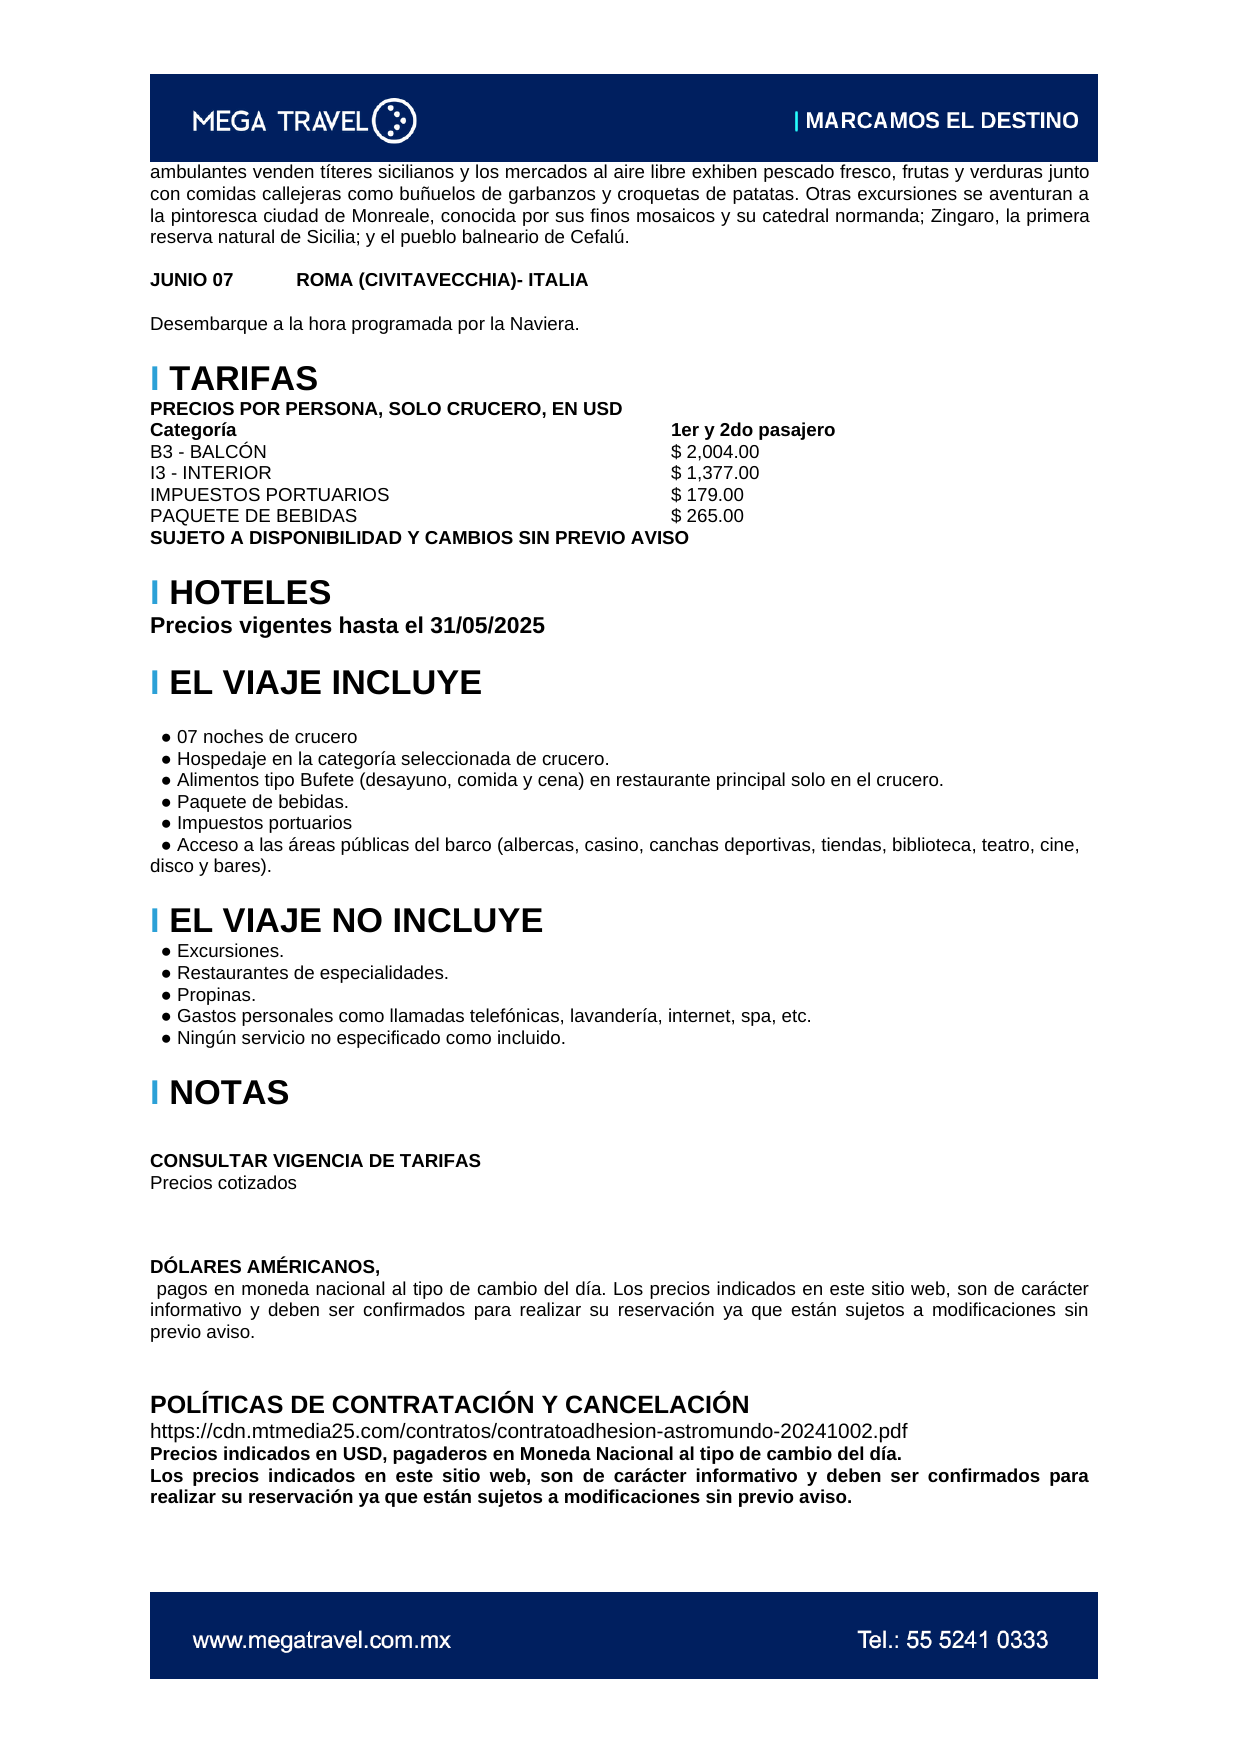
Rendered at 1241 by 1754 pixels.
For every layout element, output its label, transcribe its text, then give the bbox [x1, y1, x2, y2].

text pagos en moneda nacional al tipo de cambio del día. Los precios indicados en este sitio web, son de carácter informativo y deben ser confirmados para realizar su reservación ya que están sujetos a modificaciones sin previo aviso. [150, 1278, 1090, 1342]
table_cell IMPUESTOS PORTUARIOS [139, 484, 659, 505]
text DÓLARES AMÉRICANOS, [150, 1256, 1090, 1278]
text ● Gastos personales como llamadas telefónicas, lavandería, internet, spa, etc. [150, 1005, 1090, 1026]
picture [150, 74, 1098, 162]
table_cell $ 2,004.00 [660, 441, 1180, 462]
table_cell $ 265.00 [660, 505, 1180, 527]
text https://cdn.mtmedia25.com/contratos/contratoadhesion-astromundo-20241002.pdf [150, 1419, 1090, 1443]
table_cell Categoría [139, 419, 659, 441]
text ● Impuestos portuarios [150, 812, 1090, 833]
text POLÍTICAS DE CONTRATACIÓN Y CANCELACIÓN [150, 1390, 1090, 1419]
text ● Paquete de bebidas. [150, 790, 1090, 812]
table_cell I3 - INTERIOR [139, 462, 659, 484]
text Los precios indicados en este sitio web, son de carácter informativo y deben ser confirmados para realizar su reservación ya que están sujetos a modificaciones sin previo aviso. [150, 1464, 1090, 1508]
table_header PRECIOS POR PERSONA, SOLO CRUCERO, EN USD [139, 398, 1180, 419]
text ● Alimentos tipo Bufete (desayuno, comida y cena) en restaurante principal solo en el crucero. [150, 769, 1090, 790]
text ● Ningún servicio no especificado como incluido. [150, 1026, 1090, 1048]
text Precios vigentes hasta el 31/05/2025 [150, 612, 1090, 638]
text Desembarque a la hora programada por la Naviera. [150, 312, 1090, 334]
text ● Excursiones. [150, 940, 1090, 962]
text ● Restaurantes de especialidades. [150, 962, 1090, 983]
table_cell $ 1,377.00 [660, 462, 1180, 484]
text ● Propinas. [150, 983, 1090, 1005]
table_cell SUJETO A DISPONIBILIDAD Y CAMBIOS SIN PREVIO AVISO [139, 527, 1180, 548]
table_cell 1er y 2do pasajero [660, 419, 1180, 441]
picture [150, 1592, 1098, 1679]
text JUNIO 07 ROMA (CIVITAVECCHIA)- ITALIA [150, 269, 1090, 291]
text Precios indicados en USD, pagaderos en Moneda Nacional al tipo de cambio del día. [150, 1443, 1090, 1464]
text ● Acceso a las áreas públicas del barco (albercas, casino, canchas deportivas, tiendas, biblioteca, teatro, cine, disco y bares). [150, 833, 1090, 877]
table_cell $ 179.00 [660, 484, 1180, 505]
table_cell B3 - BALCÓN [139, 441, 659, 462]
text CONSULTAR VIGENCIA DE TARIFAS [150, 1150, 1090, 1172]
text ● 07 noches de crucero [150, 726, 1090, 747]
text ● Hospedaje en la categoría seleccionada de crucero. [150, 747, 1090, 769]
text Precios cotizados [150, 1172, 1090, 1193]
table_cell PAQUETE DE BEBIDAS [139, 505, 659, 527]
